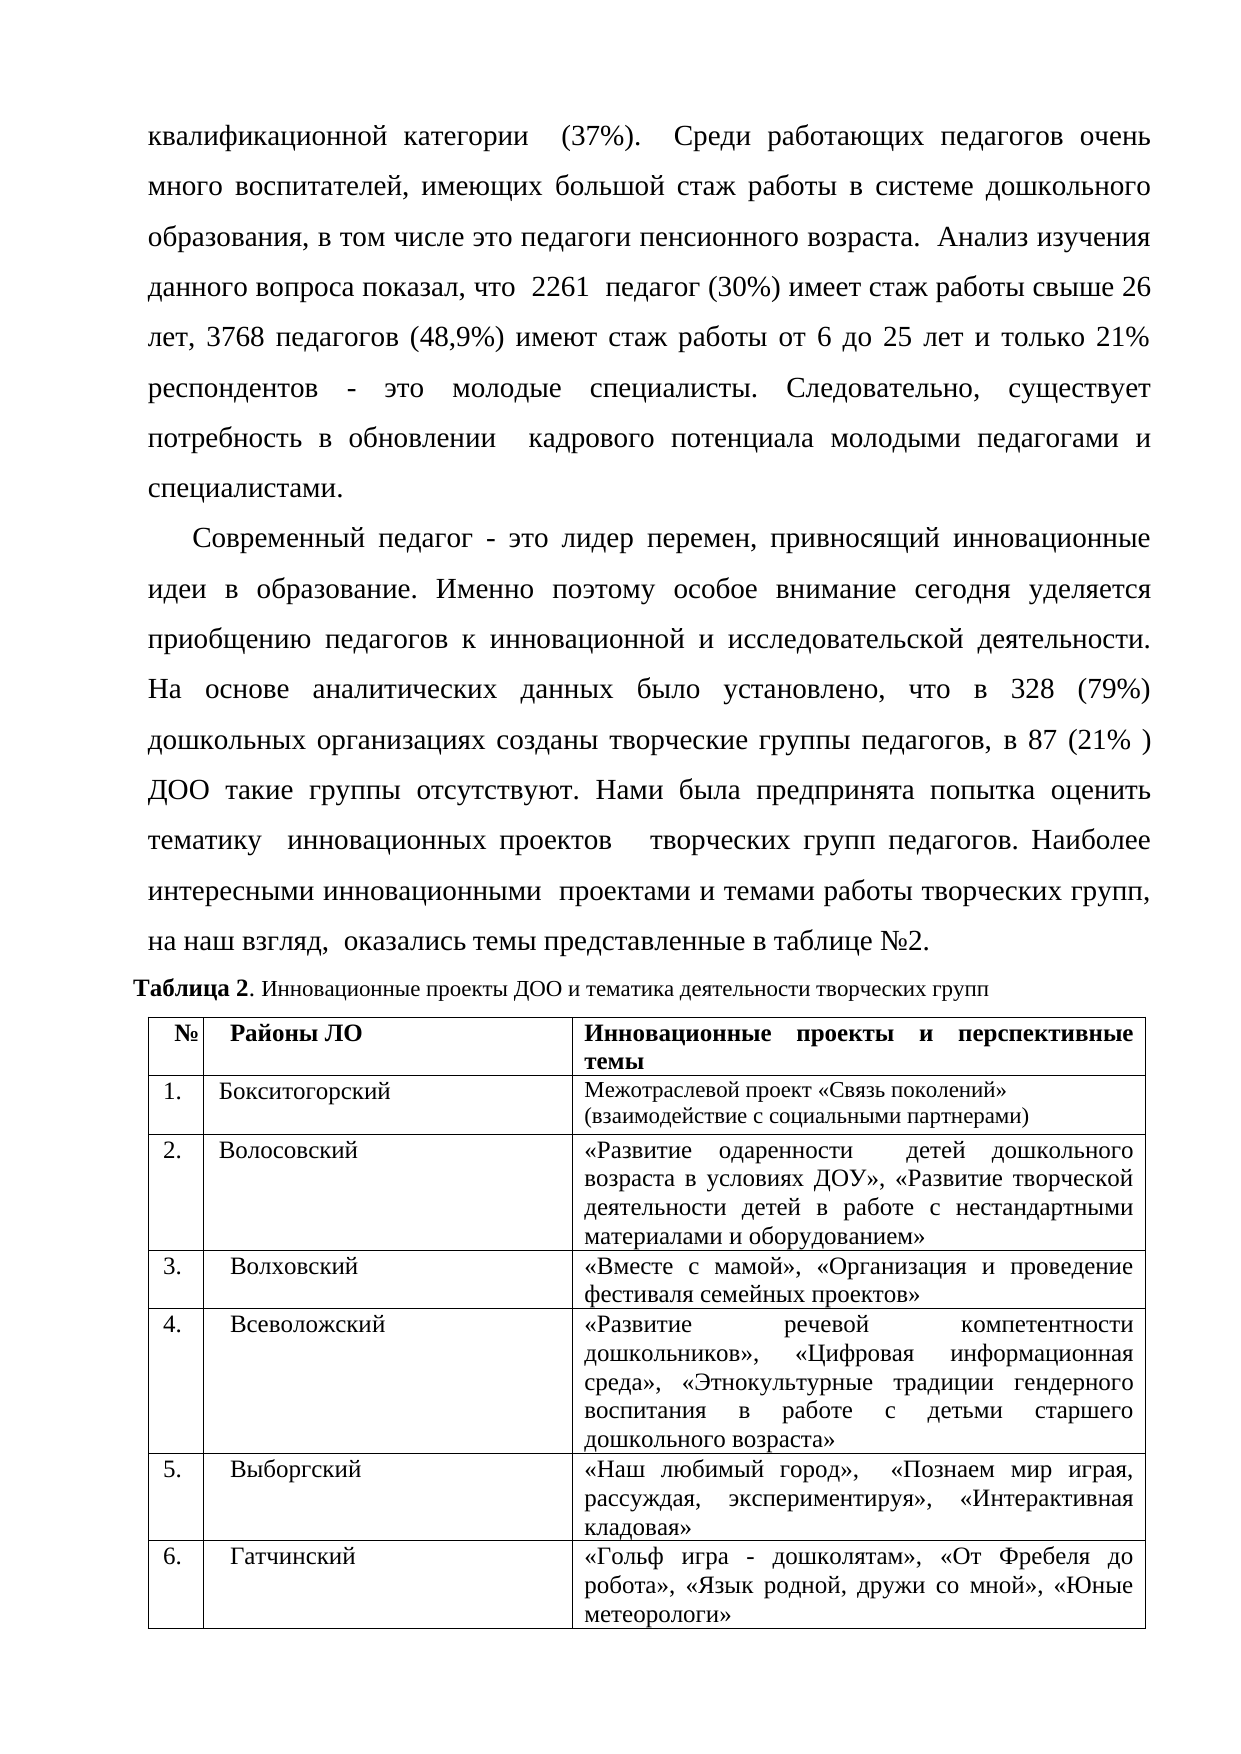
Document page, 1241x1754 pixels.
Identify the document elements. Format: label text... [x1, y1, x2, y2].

table_header № [149, 1018, 203, 1075]
table_cell 6. [149, 1541, 203, 1628]
text Современный педагог - это лидер перемен, привносящий инновационные идеи в образование. Именно поэтому особое внимание сегодня уделяется приобщению педагогов к инновационной и исследовательской деятельности. На основе аналитических данных было установлено, что в 328 (79%) дошкольных организациях созданы творческие группы педагогов, в 87 (21% ) ДОО такие группы отсутствуют. Нами была предпринята попытка оценить тематику инновационных проектов творческих групп педагогов. Наиболее интересными инновационными проектами и темами работы творческих групп, на наш взгляд, оказались темы представленные в таблице №2. [148, 521, 1152, 957]
table_cell «Развитие одаренности детей дошкольного возраста в условиях ДОУ», «Развитие творческой деятельности детей в работе с нестандартными материалами и оборудованием» [573, 1135, 1145, 1250]
table_cell «Наш любимый город», «Познаем мир играя, рассуждая, экспериментируя», «Интерактивная кладовая» [573, 1454, 1145, 1540]
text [148, 118, 1152, 504]
table_cell Межотраслевой проект «Связь поколений» (взаимодействие с социальными партнерами) [573, 1076, 1145, 1134]
table_cell Всеволожский [204, 1309, 572, 1453]
table_header Районы ЛО [204, 1018, 572, 1075]
table_cell Волосовский [204, 1135, 572, 1250]
table_cell 4. [149, 1309, 203, 1453]
table_cell «Развитие речевой компетентности дошкольников», «Цифровая информационная среда», «Этнокультурные традиции гендерного воспитания в работе с детьми старшего дошкольного возраста» [573, 1309, 1145, 1453]
table_cell 1. [149, 1076, 203, 1134]
table_cell Выборгский [204, 1454, 572, 1540]
text Таблица 2. Инновационные проекты ДОО и тематика деятельности творческих групп [133, 973, 1152, 1002]
table_cell Гатчинский [204, 1541, 572, 1628]
table_cell «Вместе с мамой», «Организация и проведение фестиваля семейных проектов» [573, 1251, 1145, 1308]
table_cell 5. [149, 1454, 203, 1540]
table_cell Бокситогорский [204, 1076, 572, 1134]
table_cell 2. [149, 1135, 203, 1250]
table_cell «Гольф игра - дошколятам», «От Фребеля до робота», «Язык родной, дружи со мной», «Юные метеорологи» [573, 1541, 1145, 1628]
table_cell Волховский [204, 1251, 572, 1308]
table_cell 3. [149, 1251, 203, 1308]
table_header Инновационные проекты и перспективные темы [573, 1018, 1145, 1075]
